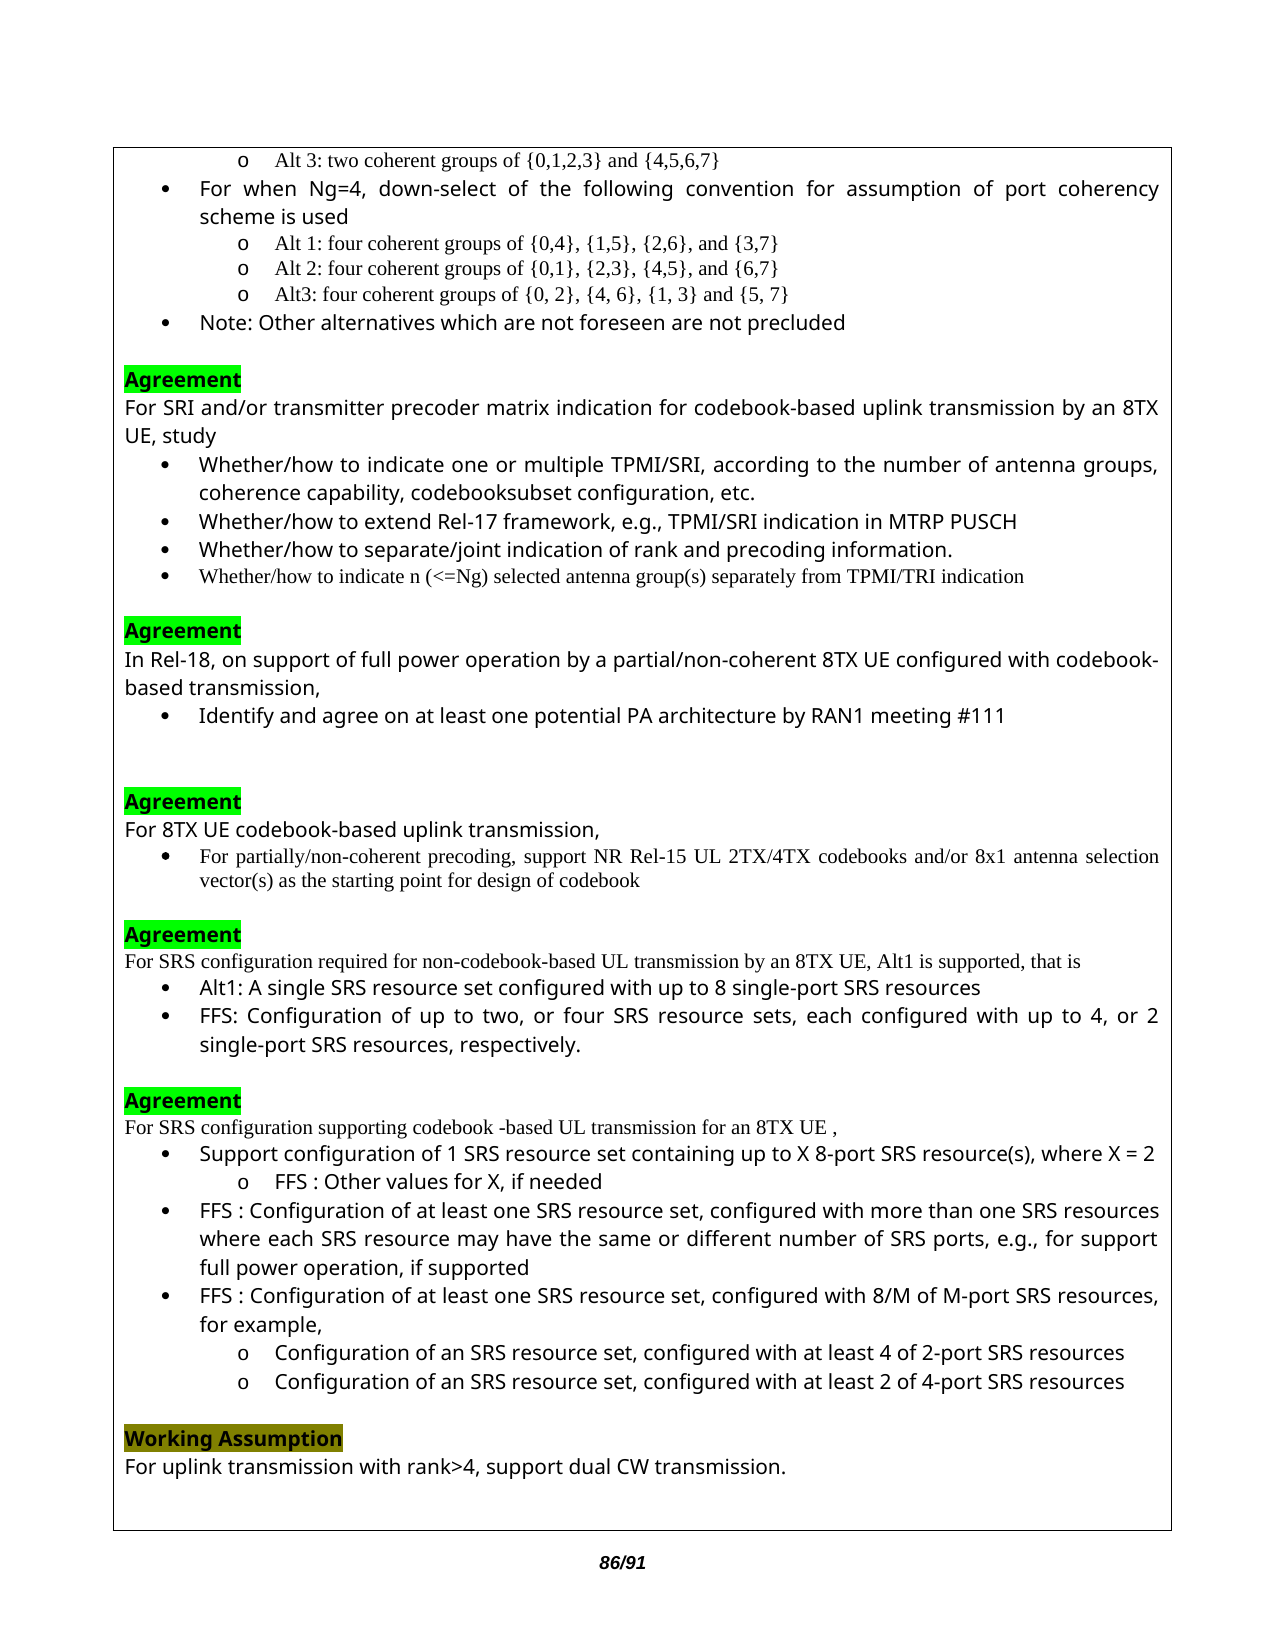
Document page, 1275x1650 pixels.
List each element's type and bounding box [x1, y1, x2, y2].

table_header [114, 148, 1171, 1530]
